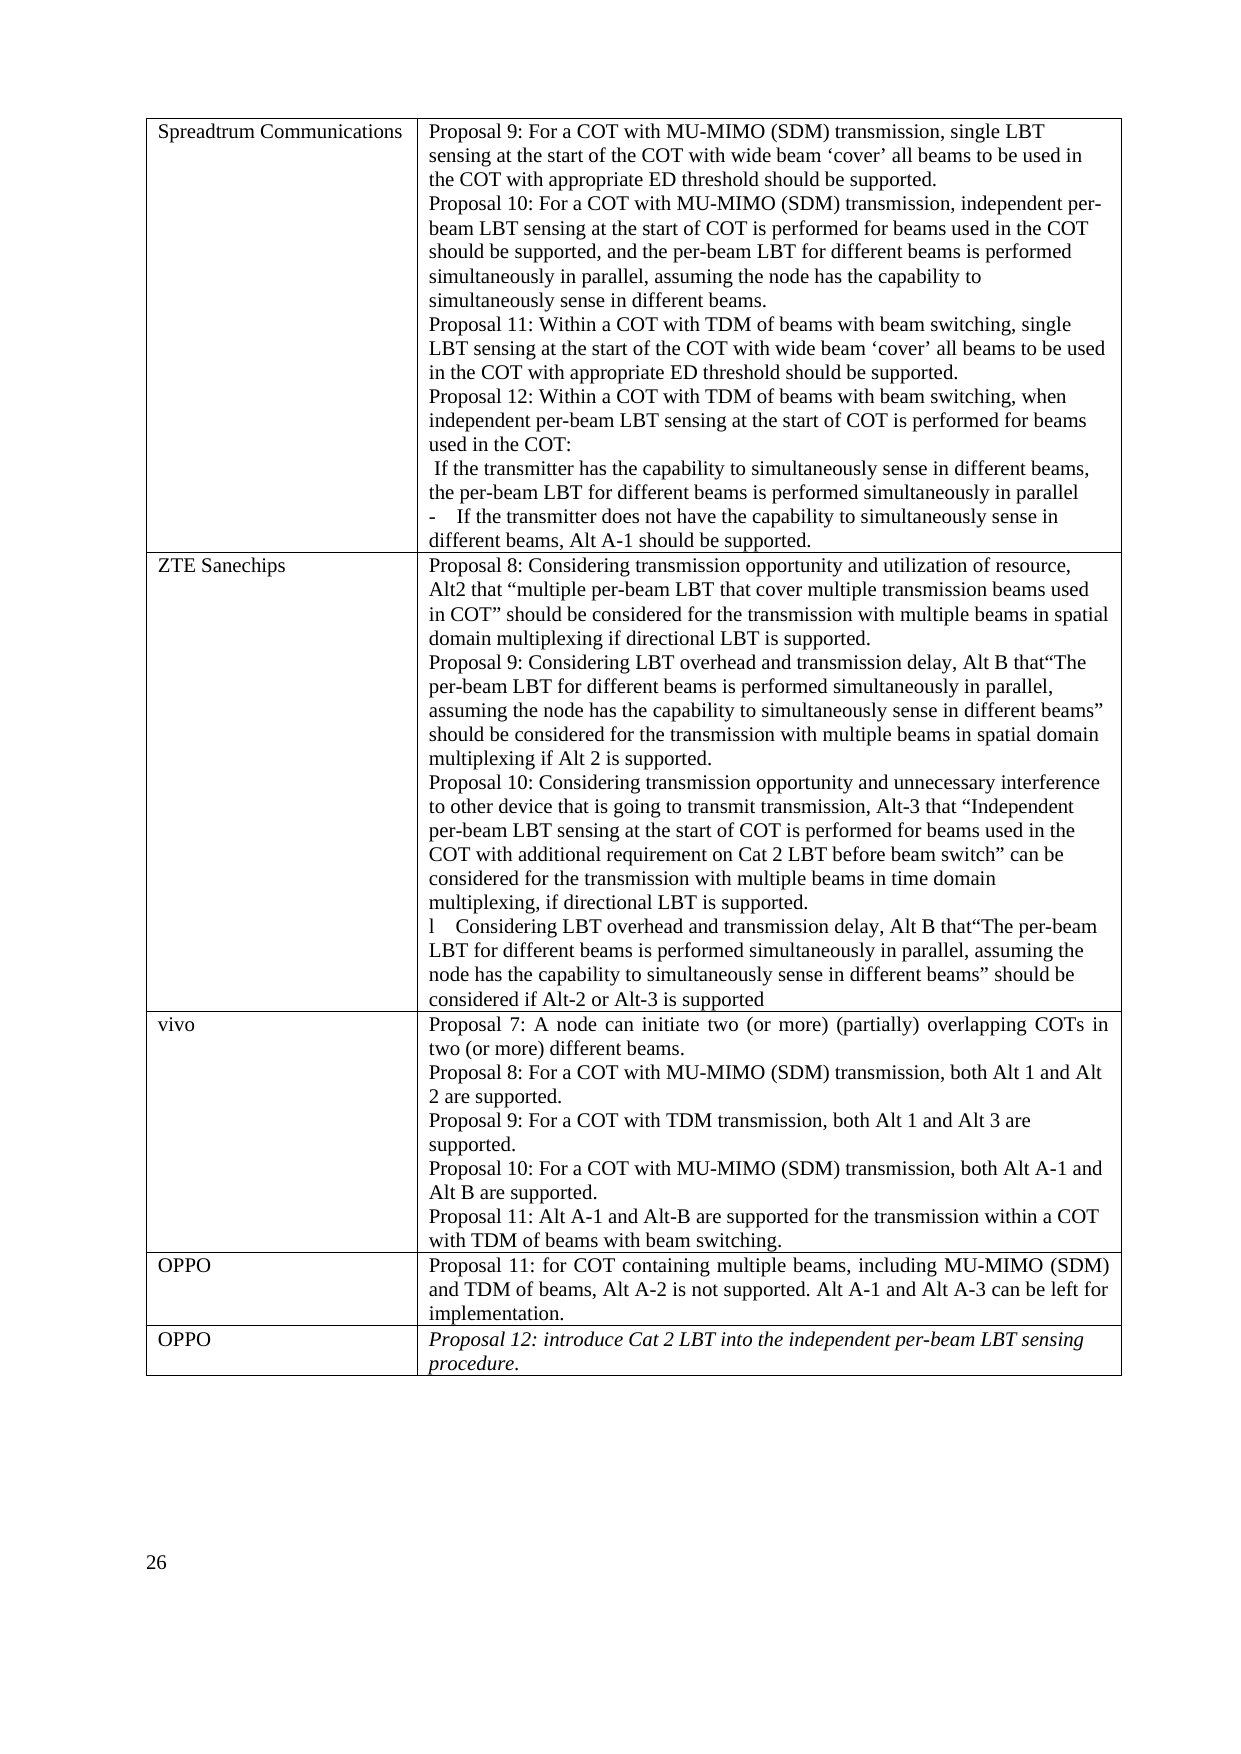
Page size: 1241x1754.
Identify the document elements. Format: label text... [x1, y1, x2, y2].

table_cell Proposal 11: for COT containing multiple beams, including MU-MIMO (SDM) and TDM of beams, Alt A-2 is not supported. Alt A-1 and Alt A-3 can be left for implementation. [418, 1253, 1121, 1325]
table_cell vivo [147, 1012, 417, 1252]
table_cell ZTE Sanechips [147, 553, 417, 1011]
table_cell OPPO [147, 1253, 417, 1325]
table_cell Spreadtrum Communications [147, 119, 417, 552]
table_cell Proposal 7: A node can initiate two (or more) (partially) overlapping COTs in two (or more) different beams. Proposal 8: For a COT with MU-MIMO (SDM) transmission, both Alt 1 and Alt 2 are supported. Proposal 9: For a COT with TDM transmission, both Alt 1 and Alt 3 are supported. Proposal 10: For a COT with MU-MIMO (SDM) transmission, both Alt A-1 and Alt B are supported. Proposal 11: Alt A-1 and Alt-B are supported for the transmission within a COT with TDM of beams with beam switching. [418, 1012, 1121, 1252]
table_cell Proposal 9: For a COT with MU-MIMO (SDM) transmission, single LBT sensing at the start of the COT with wide beam ‘cover’ all beams to be used in the COT with appropriate ED threshold should be supported. Proposal 10: For a COT with MU-MIMO (SDM) transmission, independent per-beam LBT sensing at the start of COT is performed for beams used in the COT should be supported, and the per-beam LBT for different beams is performed simultaneously in parallel, assuming the node has the capability to simultaneously sense in different beams. Proposal 11: Within a COT with TDM of beams with beam switching, single LBT sensing at the start of the COT with wide beam ‘cover’ all beams to be used in the COT with appropriate ED threshold should be supported. Proposal 12: Within a COT with TDM of beams with beam switching, when independent per-beam LBT sensing at the start of COT is performed for beams used in the COT: If the transmitter has the capability to simultaneously sense in different beams, the per-beam LBT for different beams is performed simultaneously in parallel - If the transmitter does not have the capability to simultaneously sense in different beams, Alt A-1 should be supported. [418, 119, 1121, 552]
table_cell Proposal 12: introduce Cat 2 LBT into the independent per-beam LBT sensing procedure. [418, 1326, 1121, 1374]
table_cell Proposal 8: Considering transmission opportunity and utilization of resource, Alt2 that “multiple per-beam LBT that cover multiple transmission beams used in COT” should be considered for the transmission with multiple beams in spatial domain multiplexing if directional LBT is supported. Proposal 9: Considering LBT overhead and transmission delay, Alt B that“The per-beam LBT for different beams is performed simultaneously in parallel, assuming the node has the capability to simultaneously sense in different beams” should be considered for the transmission with multiple beams in spatial domain multiplexing if Alt 2 is supported. Proposal 10: Considering transmission opportunity and unnecessary interference to other device that is going to transmit transmission, Alt-3 that “Independent per-beam LBT sensing at the start of COT is performed for beams used in the COT with additional requirement on Cat 2 LBT before beam switch” can be considered for the transmission with multiple beams in time domain multiplexing, if directional LBT is supported. l Considering LBT overhead and transmission delay, Alt B that“The per-beam LBT for different beams is performed simultaneously in parallel, assuming the node has the capability to simultaneously sense in different beams” should be considered if Alt-2 or Alt-3 is supported [418, 553, 1121, 1011]
table_cell OPPO [147, 1326, 417, 1374]
